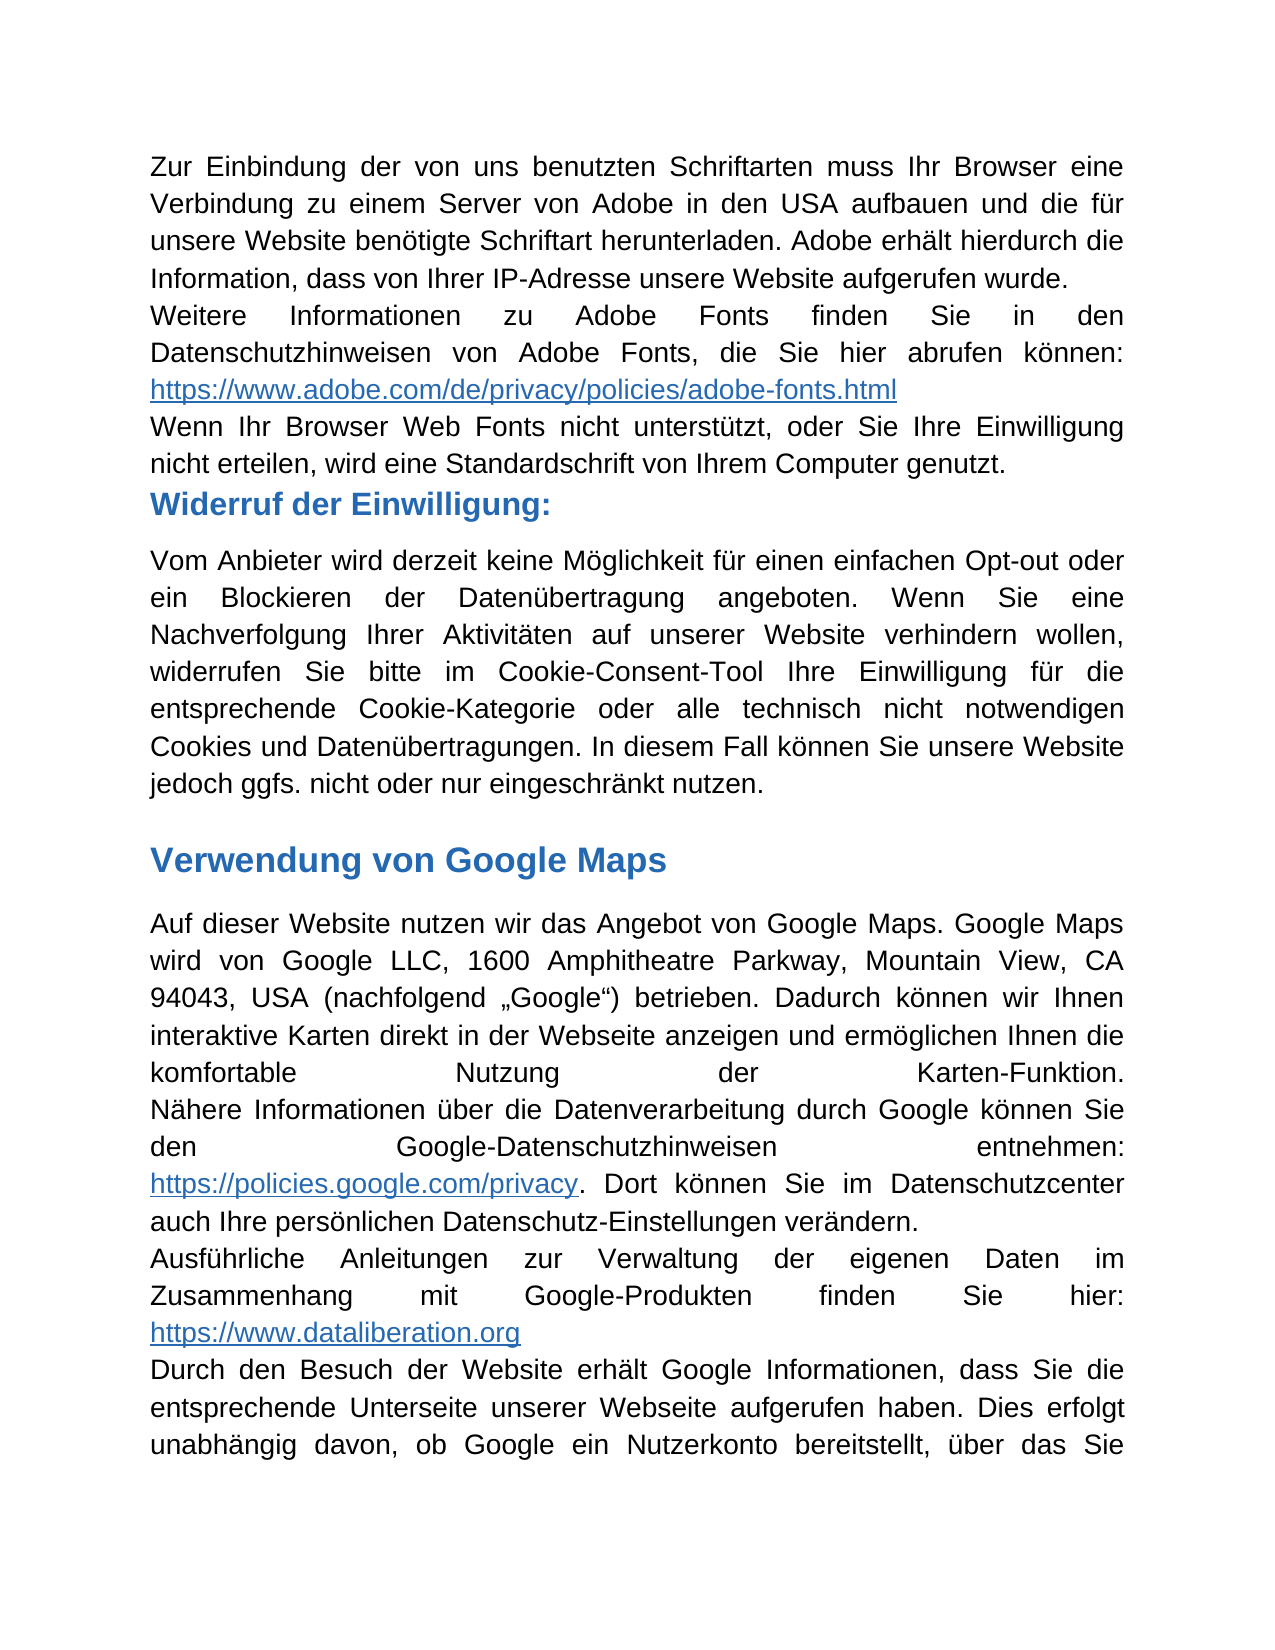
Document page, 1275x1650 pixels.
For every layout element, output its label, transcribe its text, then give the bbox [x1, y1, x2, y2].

text Ausführliche Anleitungen zur Verwaltung der eigenen Daten im Zusammenhang mit Google-Produkten finden Sie hier: https://www.dataliberation.org [150, 1242, 1125, 1348]
subtitle Widerruf der Einwilligung: [150, 485, 1125, 522]
text Zur Einbindung der von uns benutzten Schriftarten muss Ihr Browser eine Verbindung zu einem Server von Adobe in den USA aufbauen und die für unsere Website benötigte Schriftart herunterladen. Adobe erhält hierdurch die Information, dass von Ihrer IP-Adresse unsere Website aufgerufen wurde. [150, 150, 1125, 294]
text Vom Anbieter wird derzeit keine Möglichkeit für einen einfachen Opt-out oder ein Blockieren der Datenübertragung angeboten. Wenn Sie eine Nachverfolgung Ihrer Aktivitäten auf unserer Website verhindern wollen, widerrufen Sie bitte im Cookie-Consent-Tool Ihre Einwilligung für die entsprechende Cookie-Kategorie oder alle technisch nicht notwendigen Cookies und Datenübertragungen. In diesem Fall können Sie unsere Website jedoch ggfs. nicht oder nur eingeschränkt nutzen. [150, 544, 1125, 799]
text Weitere Informationen zu Adobe Fonts finden Sie in den Datenschutzhinweisen von Adobe Fonts, die Sie hier abrufen können: https://www.adobe.com/de/privacy/policies/adobe-fonts.html [150, 299, 1125, 406]
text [150, 1353, 1125, 1483]
subtitle Verwendung von Google Maps [150, 839, 1125, 880]
text Auf dieser Website nutzen wir das Angebot von Google Maps. Google Maps wird von Google LLC, 1600 Amphitheatre Parkway, Mountain View, CA 94043, USA (nachfolgend „Google“) betrieben. Dadurch können wir Ihnen interaktive Karten direkt in der Webseite anzeigen und ermöglichen Ihnen die komfortable Nutzung der Karten-Funktion. Nähere Informationen über die Datenverarbeitung durch Google können Sie den Google-Datenschutzhinweisen entnehmen: https://policies.google.com/privacy. Dort können Sie im Datenschutzcenter auch Ihre persönlichen Datenschutz-Einstellungen verändern. [150, 907, 1125, 1237]
text Wenn Ihr Browser Web Fonts nicht unterstützt, oder Sie Ihre Einwilligung nicht erteilen, wird eine Standardschrift von Ihrem Computer genutzt. [150, 410, 1125, 480]
